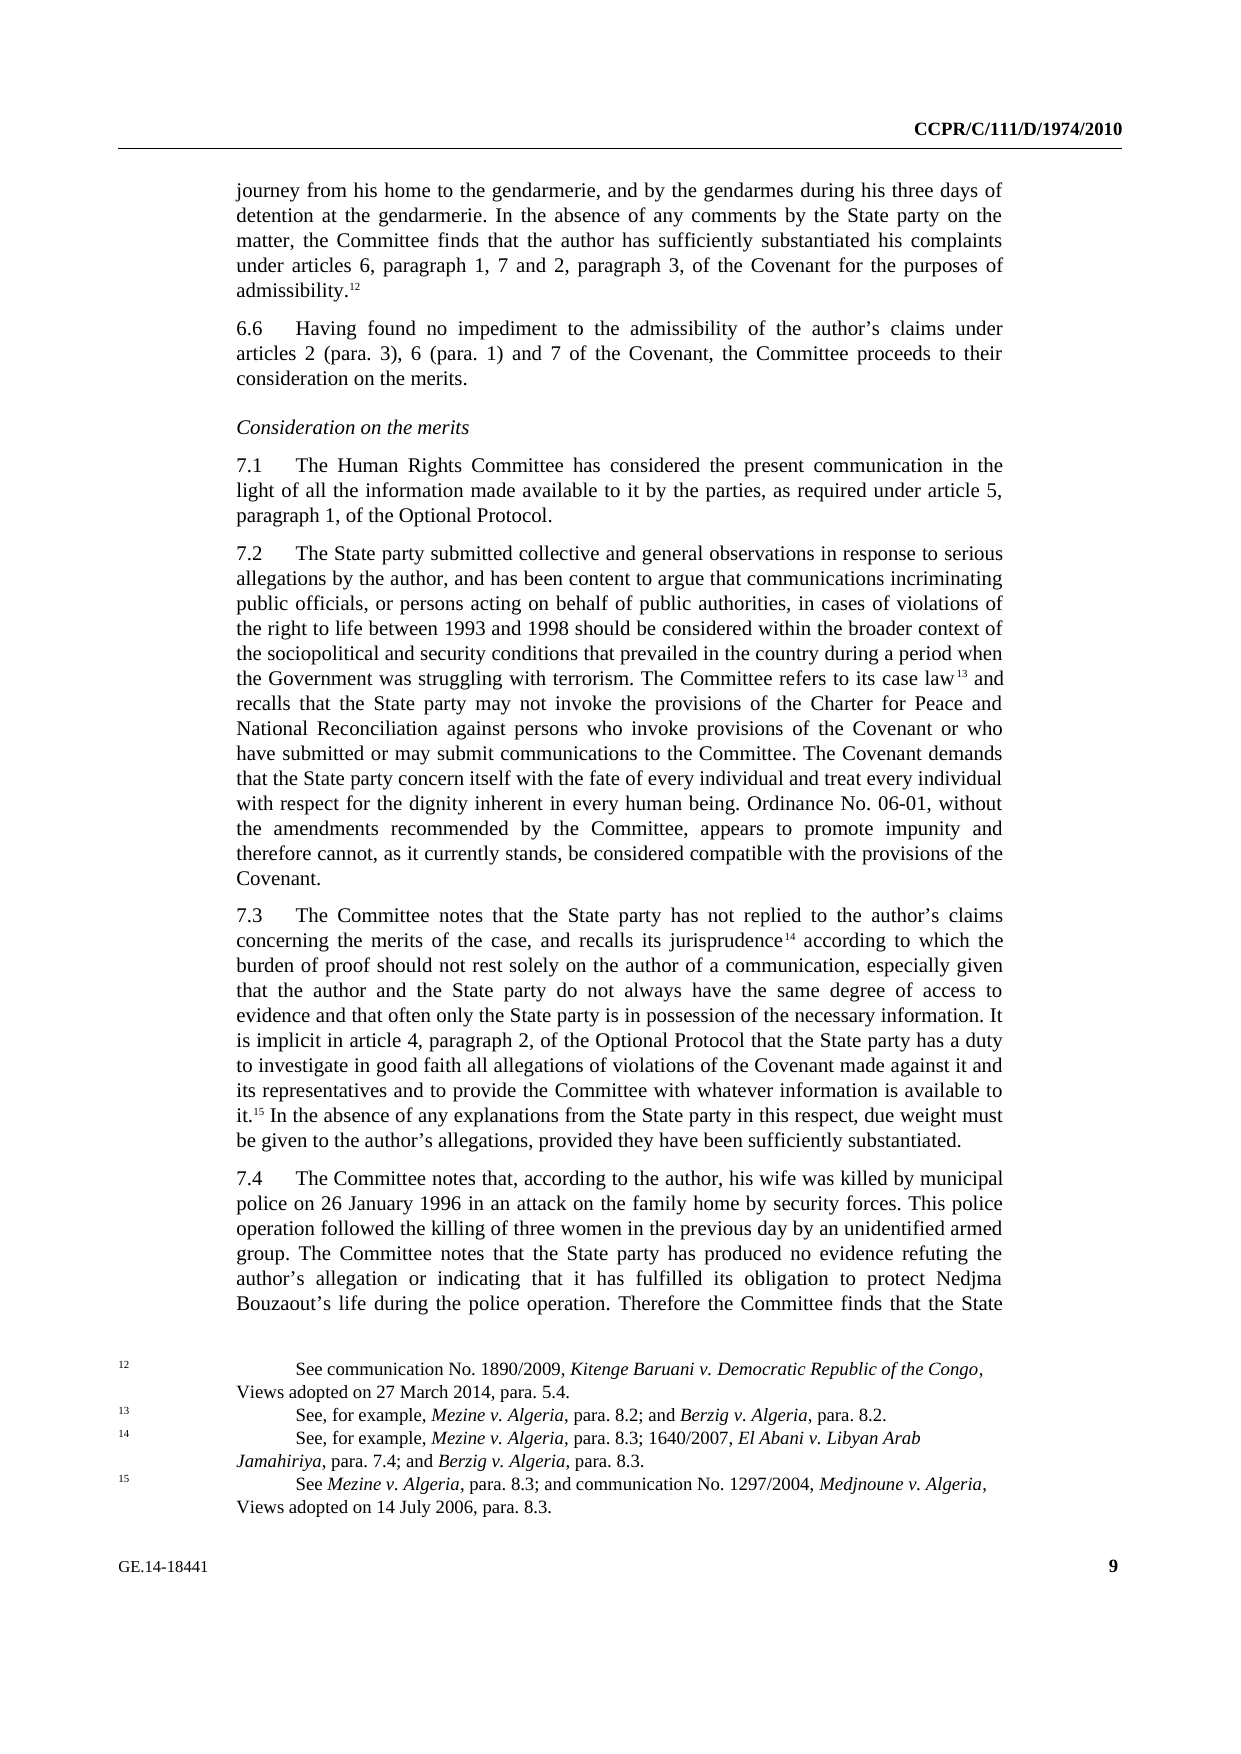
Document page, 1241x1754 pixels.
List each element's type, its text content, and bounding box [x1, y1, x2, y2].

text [236, 1165, 1004, 1315]
text Consideration on the merits [118, 415, 1004, 440]
text 7.2 The State party submitted collective and general observations in response to serious allegations by the author, and has been content to argue that communications incriminating public officials, or persons acting on behalf of public authorities, in cases of violations of the right to life between 1993 and 1998 should be considered within the broader context of the sociopolitical and security conditions that prevailed in the country during a period when the Government was struggling with terrorism. The Committee refers to its case law and recalls that the State party may not invoke the provisions of the Charter for Peace and National Reconciliation against persons who invoke provisions of the Covenant or who have submitted or may submit communications to the Committee. The Covenant demands that the State party concern itself with the fate of every individual and treat every individual with respect for the dignity inherent in every human being. Ordinance No. 06-01, without the amendments recommended by the Committee, appears to promote impunity and therefore cannot, as it currently stands, be considered compatible with the provisions of the Covenant. [236, 540, 1004, 890]
text 7.3 The Committee notes that the State party has not replied to the author’s claims concerning the merits of the case, and recalls its jurisprudence according to which the burden of proof should not rest solely on the author of a communication, especially given that the author and the State party do not always have the same degree of access to evidence and that often only the State party is in possession of the necessary information. It is implicit in article 4, paragraph 2, of the Optional Protocol that the State party has a duty to investigate in good faith all allegations of violations of the Covenant made against it and its representatives and to provide the Committee with whatever information is available to it. In the absence of any explanations from the State party in this respect, due weight must be given to the author’s allegations, provided they have been sufficiently substantiated. [236, 902, 1004, 1152]
text 7.1 The Human Rights Committee has considered the present communication in the light of all the information made available to it by the parties, as required under article 5, paragraph 1, of the Optional Protocol. [236, 452, 1004, 527]
text 6.6 Having found no impediment to the admissibility of the author’s claims under articles 2 (para. 3), 6 (para. 1) and 7 of the Covenant, the Committee proceeds to their consideration on the merits. [236, 315, 1004, 390]
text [236, 177, 1004, 302]
